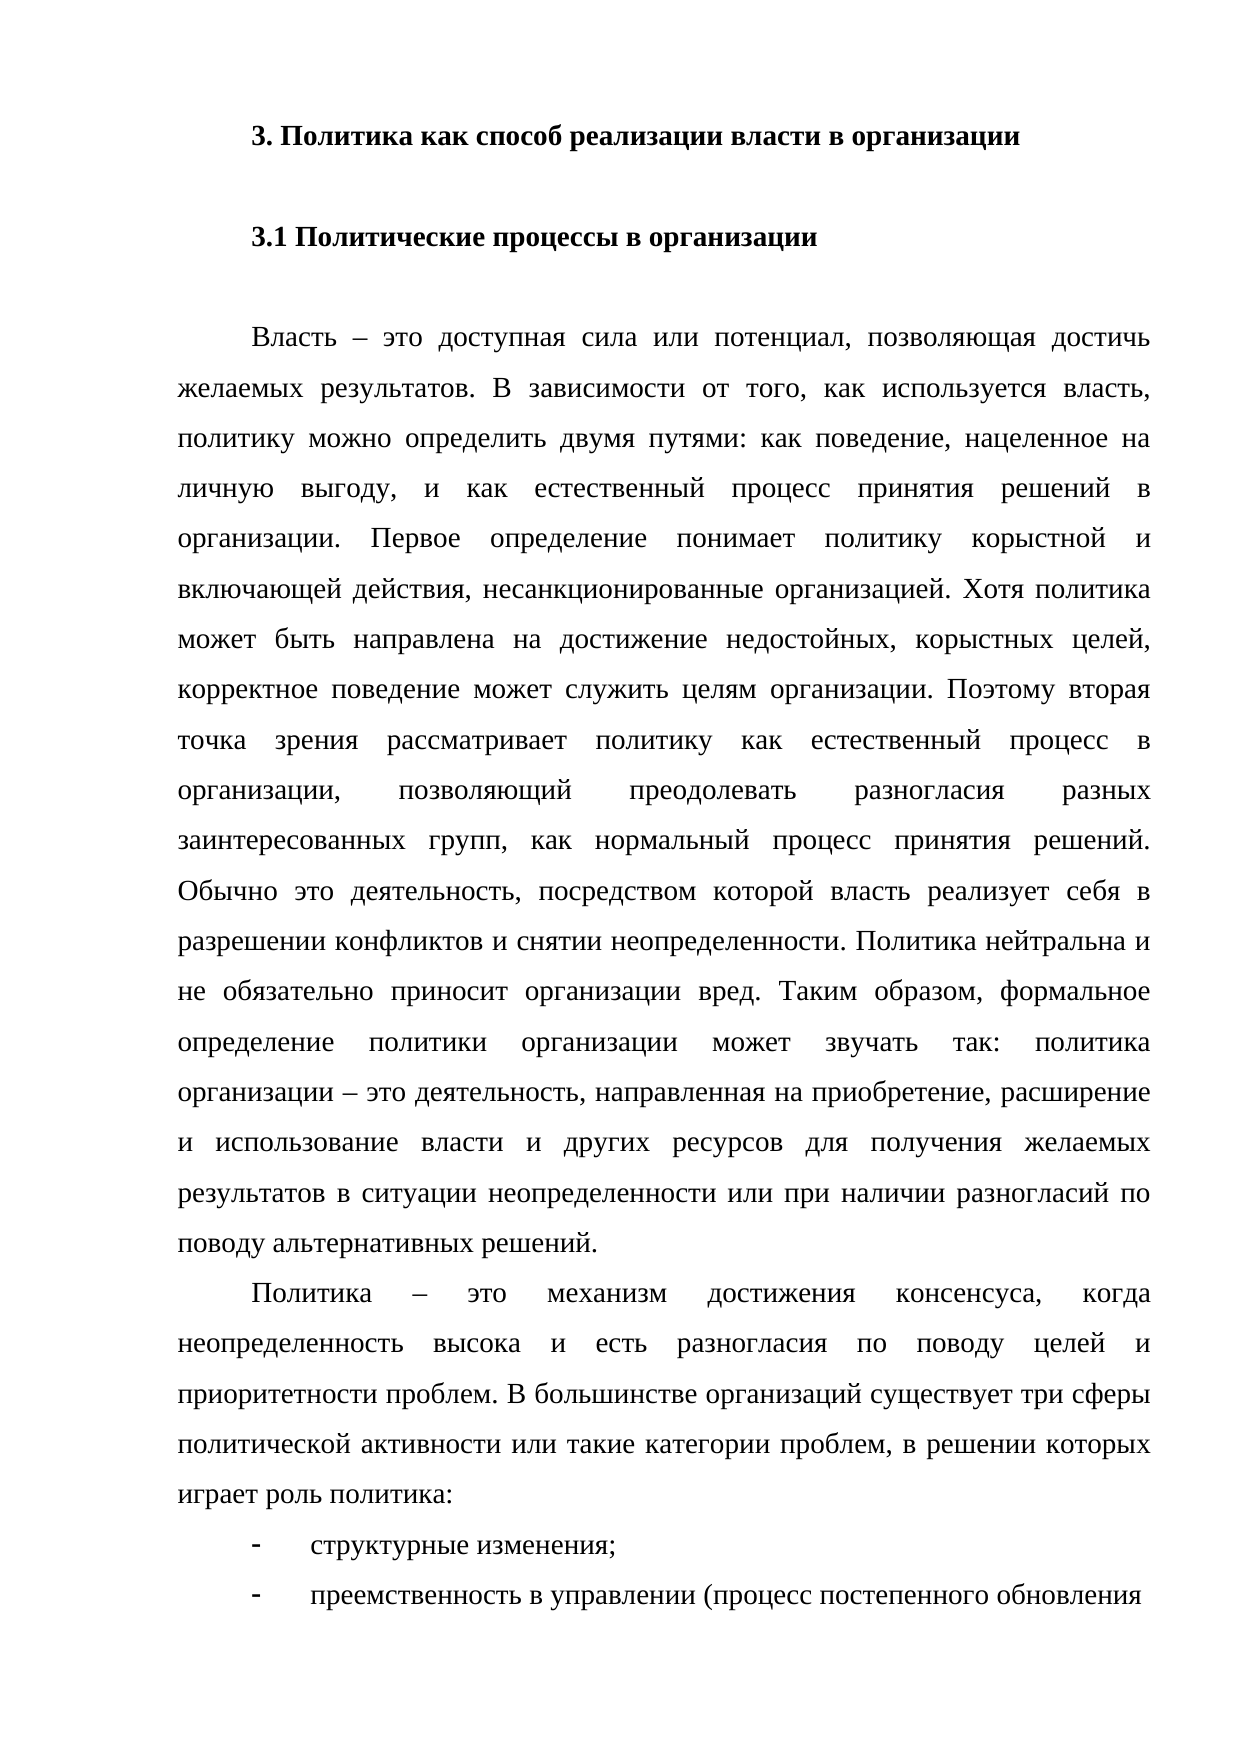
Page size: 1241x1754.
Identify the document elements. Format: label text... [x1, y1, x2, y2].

list преемственность в управлении (процесс постепенного обновления [177, 1577, 1152, 1611]
text 3. Политика как способ реализации власти в организации [177, 118, 1152, 152]
list 3.1 Политические процессы в организации [177, 219, 1152, 252]
list структурные изменения; [177, 1527, 1152, 1561]
text Политика – это механизм достижения консенсуса, когда неопределенность высока и есть разногласия по поводу целей и приоритетности проблем. В большинстве организаций существует три сферы политической активности или такие категории проблем, в решении которых играет роль политика: [177, 1275, 1152, 1510]
text Власть – это доступная сила или потенциал, позволяющая достичь желаемых результатов. В зависимости от того, как используется власть, политику можно определить двумя путями: как поведение, нацеленное на личную выгоду, и как естественный процесс принятия решений в организации. Первое определение понимает политику корыстной и включающей действия, несанкционированные организацией. Хотя политика может быть направлена на достижение недостойных, корыстных целей, корректное поведение может служить целям организации. Поэтому вторая точка зрения рассматривает политику как естественный процесс в организации, позволяющий преодолевать разногласия разных заинтересованных групп, как нормальный процесс принятия решений. Обычно это деятельность, посредством которой власть реализует себя в разрешении конфликтов и снятии неопределенности. Политика нейтральна и не обязательно приносит организации вред. Таким образом, формальное определение политики организации может звучать так: политика организации – это деятельность, направленная на приобретение, расширение и использование власти и других ресурсов для получения желаемых результатов в ситуации неопределенности или при наличии разногласий по поводу альтернативных решений. [177, 319, 1152, 1258]
